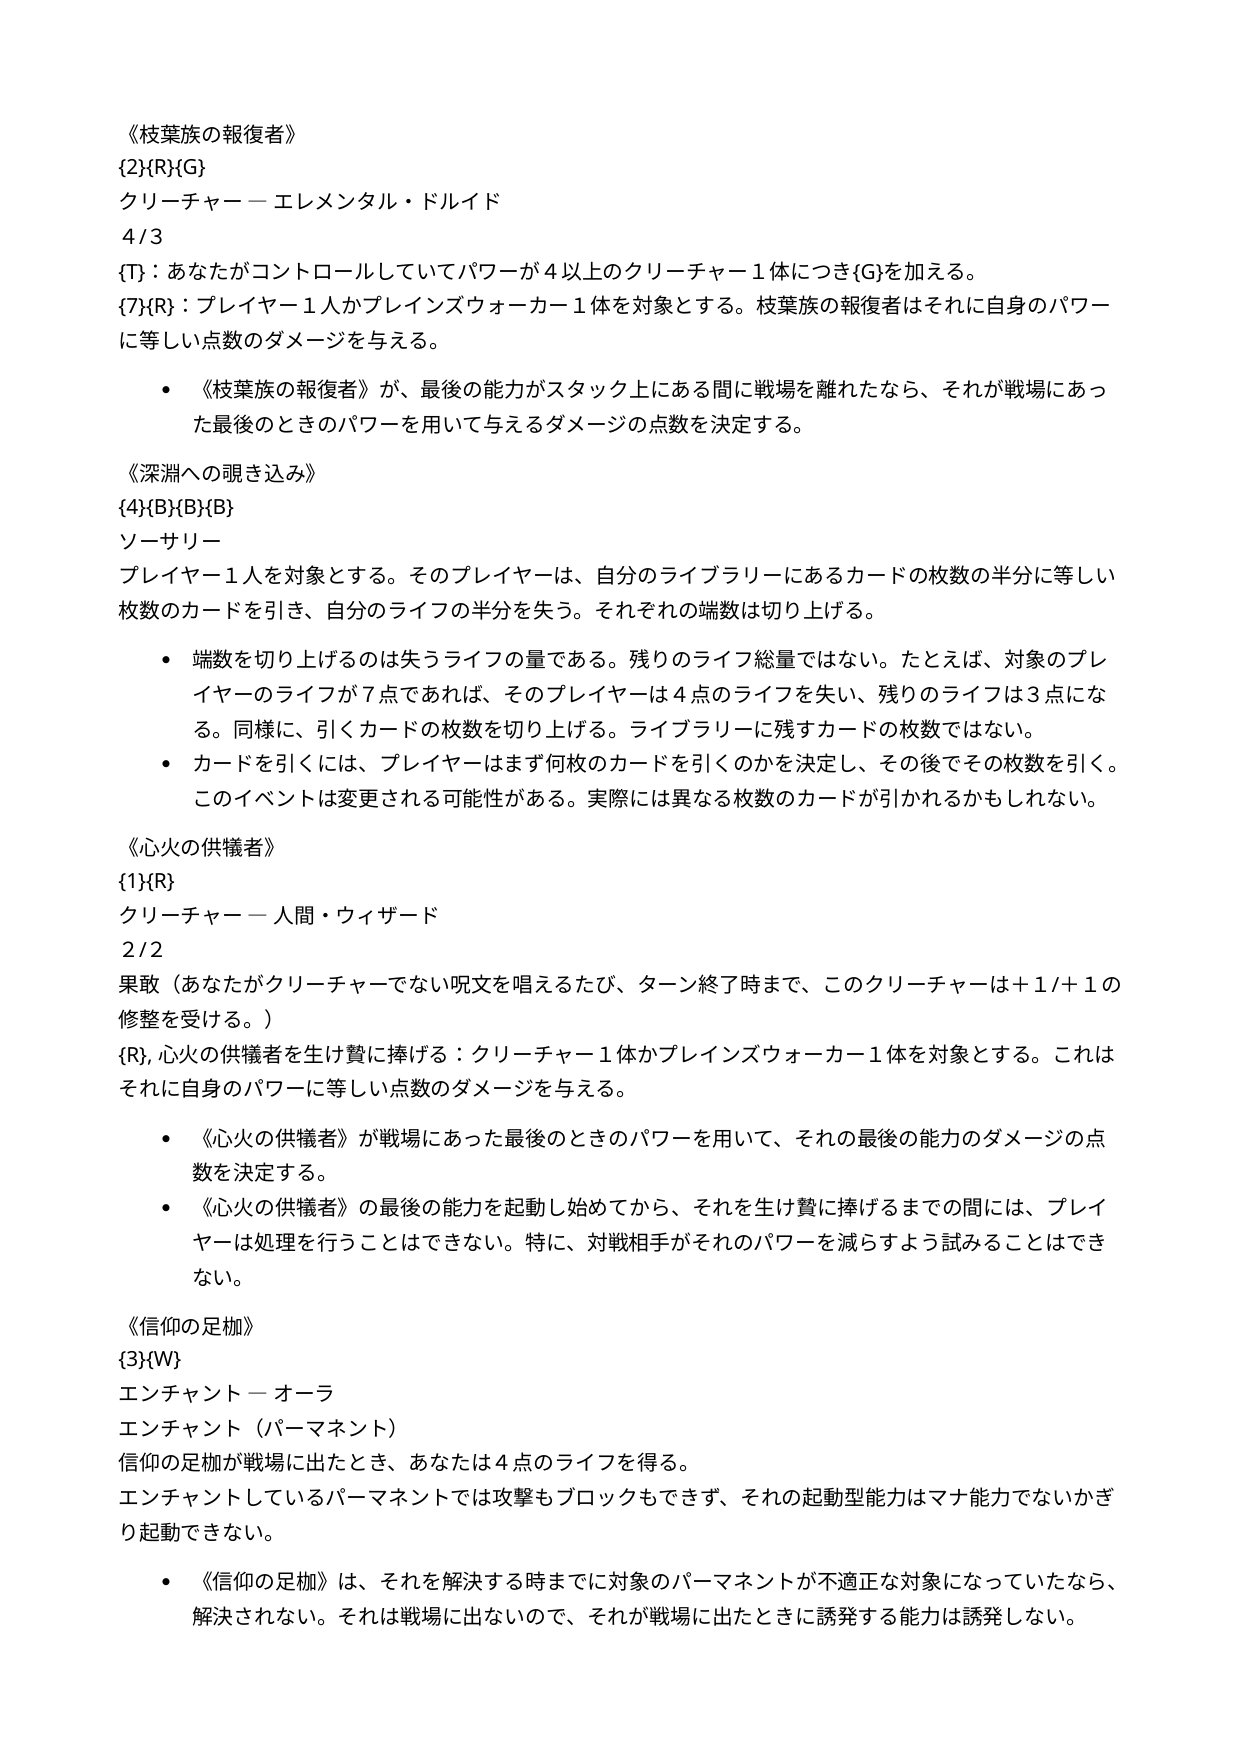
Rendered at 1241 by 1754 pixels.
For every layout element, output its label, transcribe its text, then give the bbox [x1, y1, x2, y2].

text 《深淵への覗き込み》 {4}{B}{B}{B} ソーサリー プレイヤー１人を対象とする。そのプレイヤーは、自分のライブラリーにあるカードの枚数の半分に等しい枚数のカードを引き、自分のライフの半分を失う。それぞれの端数は切り上げる。 [118, 458, 1122, 624]
text 《枝葉族の報復者》 {2}{R}{G} クリーチャー ― エレメンタル・ドルイド ４/３ {T}：あなたがコントロールしていてパワーが４以上のクリーチャー１体につき{G}を加える。 {7}{R}：プレイヤー１人かプレインズウォーカー１体を対象とする。枝葉族の報復者はそれに自身のパワーに等しい点数のダメージを与える。 [118, 118, 1122, 355]
text 《心火の供犠者》 {1}{R} クリーチャー ― 人間・ウィザード ２/２ 果敢（あなたがクリーチャーでない呪文を唱えるたび、ターン終了時まで、このクリーチャーは＋１/＋１の修整を受ける。） {R}, 心火の供犠者を生け贄に捧げる：クリーチャー１体かプレインズウォーカー１体を対象とする。これはそれに自身のパワーに等しい点数のダメージを与える。 [118, 832, 1122, 1103]
list 《信仰の足枷》は、それを解決する時までに対象のパーマネントが不適正な対象になっていたなら、解決されない。それは戦場に出ないので、それが戦場に出たときに誘発する能力は誘発しない。 [162, 1565, 1122, 1630]
text 《信仰の足枷》 {3}{W} エンチャント ― オーラ エンチャント（パーマネント） 信仰の足枷が戦場に出たとき、あなたは４点のライフを得る。 エンチャントしているパーマネントでは攻撃もブロックもできず、それの起動型能力はマナ能力でないかぎり起動できない。 [118, 1310, 1122, 1546]
list 《心火の供犠者》が戦場にあった最後のときのパワーを用いて、それの最後の能力のダメージの点数を決定する。 [162, 1122, 1122, 1187]
list カードを引くには、プレイヤーはまず何枚のカードを引くのかを決定し、その後でその枚数を引く。このイベントは変更される可能性がある。実際には異なる枚数のカードが引かれるかもしれない。 [162, 748, 1122, 813]
list 端数を切り上げるのは失うライフの量である。残りのライフ総量ではない。たとえば、対象のプレイヤーのライフが７点であれば、そのプレイヤーは４点のライフを失い、残りのライフは３点になる。同様に、引くカードの枚数を切り上げる。ライブラリーに残すカードの枚数ではない。 [162, 644, 1122, 743]
list 《心火の供犠者》の最後の能力を起動し始めてから、それを生け贄に捧げるまでの間には、プレイヤーは処理を行うことはできない。特に、対戦相手がそれのパワーを減らすよう試みることはできない。 [162, 1191, 1122, 1291]
list 《枝葉族の報復者》が、最後の能力がスタック上にある間に戦場を離れたなら、それが戦場にあった最後のときのパワーを用いて与えるダメージの点数を決定する。 [162, 374, 1122, 439]
